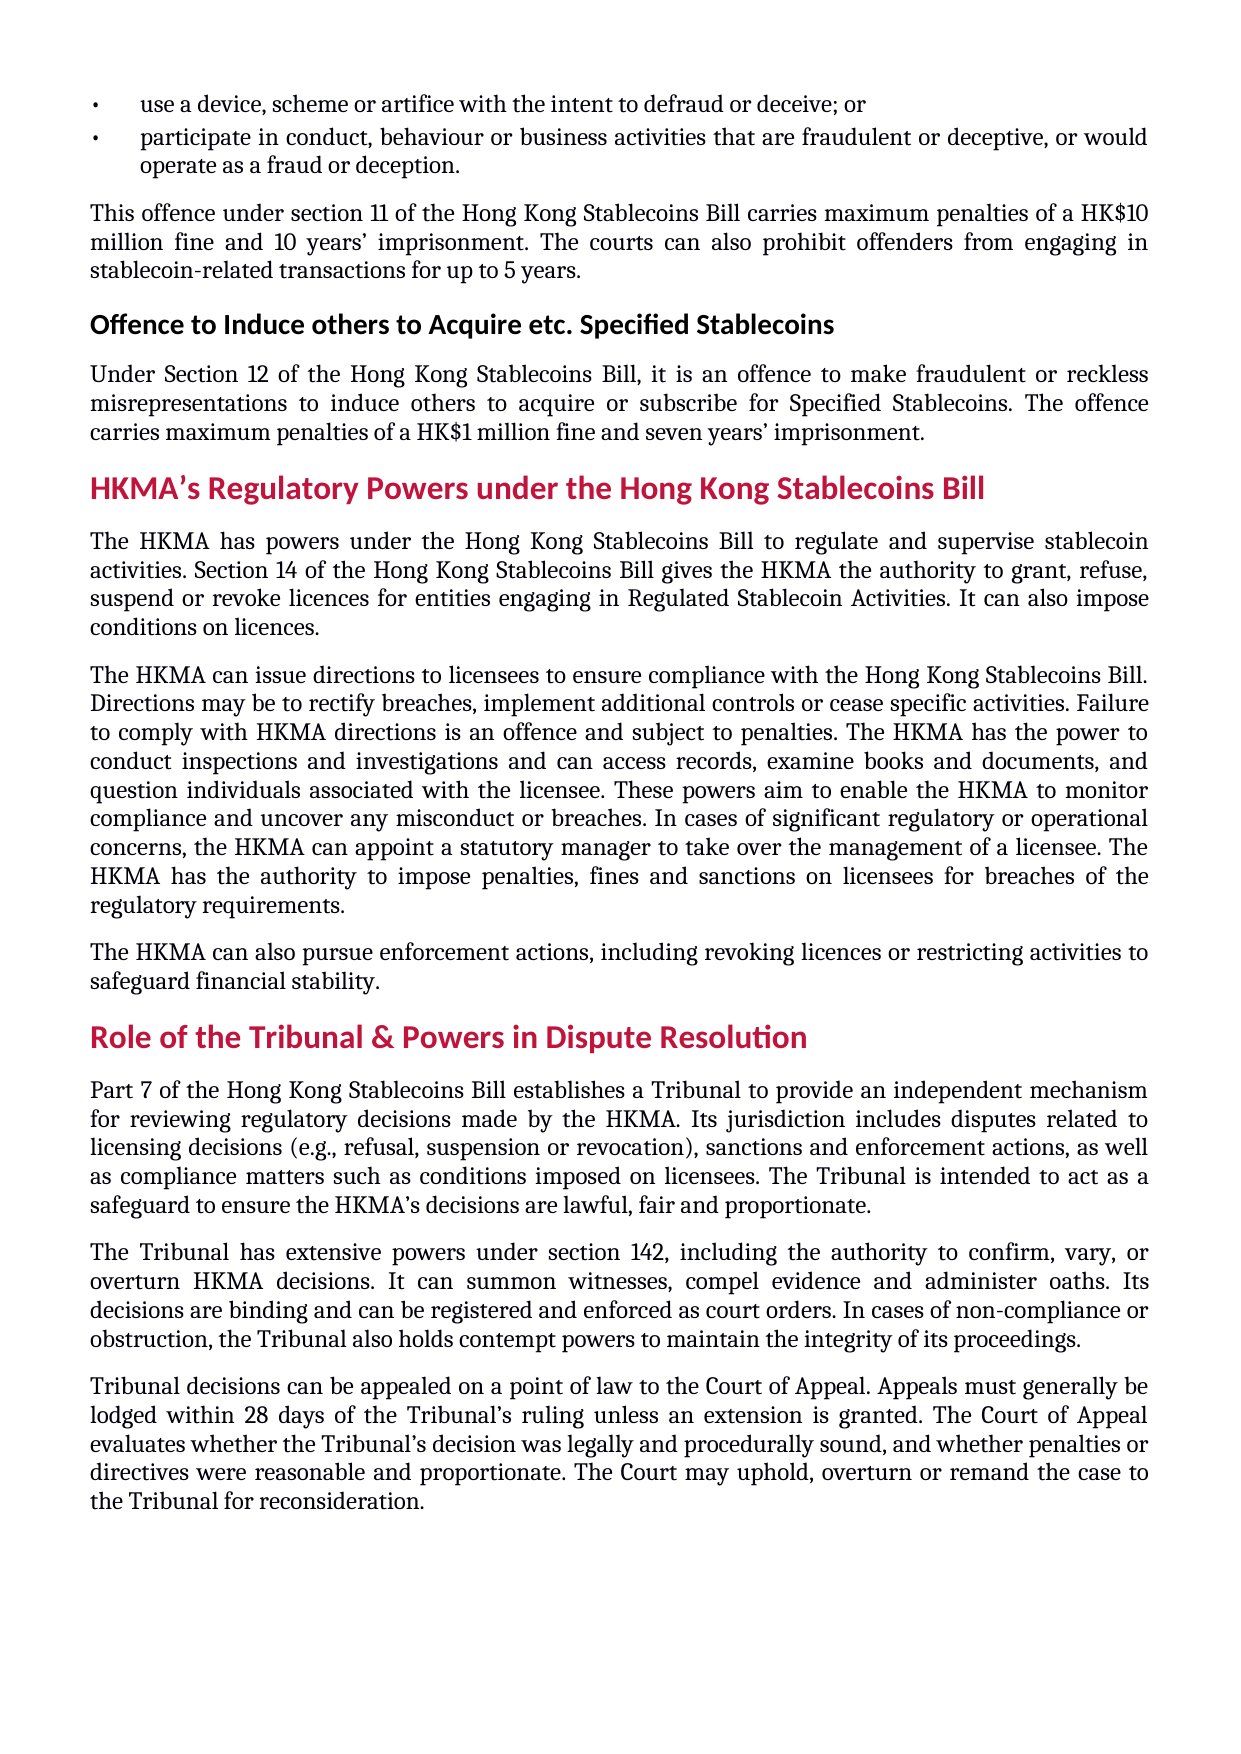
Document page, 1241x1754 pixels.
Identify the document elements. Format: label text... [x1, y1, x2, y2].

text The Tribunal has extensive powers under section 142, including the authority to confirm, vary, or overturn HKMA decisions. It can summon witnesses, compel evidence and administer oaths. Its decisions are binding and can be registered and enforced as court orders. In cases of non-compliance or obstruction, the Tribunal also holds contempt powers to maintain the integrity of its proceedings. [90, 1238, 1150, 1353]
text Part 7 of the Hong Kong Stablecoins Bill establishes a Tribunal to provide an independent mechanism for reviewing regulatory decisions made by the HKMA. Its jurisdiction includes disputes related to licensing decisions (e.g., refusal, suspension or revocation), sanctions and enforcement actions, as well as compliance matters such as conditions imposed on licensees. The Tribunal is intended to act as a safeguard to ensure the HKMA’s decisions are lawful, fair and proportionate. [90, 1076, 1150, 1219]
text Under Section 12 of the Hong Kong Stablecoins Bill, it is an offence to make fraudulent or reckless misrepresentations to induce others to acquire or subscribe for Specified Stablecoins. The offence carries maximum penalties of a HK$1 million fine and seven years’ imprisonment. [90, 360, 1150, 446]
subtitle Offence to Induce others to Acquire etc. Specified Stablecoins [90, 306, 1150, 341]
text The HKMA has powers under the Hong Kong Stablecoins Bill to regulate and supervise stablecoin activities. Section 14 of the Hong Kong Stablecoins Bill gives the HKMA the authority to grant, refuse, suspend or revoke licences for entities engaging in Regulated Stablecoin Activities. It can also impose conditions on licences. [90, 527, 1150, 642]
text Tribunal decisions can be appealed on a point of law to the Court of Appeal. Appeals must generally be lodged within 28 days of the Tribunal’s ruling unless an extension is granted. The Court of Appeal evaluates whether the Tribunal’s decision was legally and procedurally sound, and whether penalties or directives were reasonable and proportionate. The Court may uphold, overturn or remand the case to the Tribunal for reconsideration. [90, 1372, 1150, 1516]
subtitle HKMA’s Regulatory Powers under the Hong Kong Stablecoins Bill [90, 467, 1150, 508]
text The HKMA can also pursue enforcement actions, including revoking licences or restricting activities to safeguard financial stability. [90, 938, 1150, 996]
text The HKMA can issue directions to licensees to ensure compliance with the Hong Kong Stablecoins Bill. Directions may be to rectify breaches, implement additional controls or cease specific activities. Failure to comply with HKMA directions is an offence and subject to penalties. The HKMA has the power to conduct inspections and investigations and can access records, examine books and documents, and question individuals associated with the licensee. These powers aim to enable the HKMA to monitor compliance and uncover any misconduct or breaches. In cases of significant regulatory or operational concerns, the HKMA can appoint a statutory manager to take over the management of a licensee. The HKMA has the authority to impose penalties, fines and sanctions on licensees for breaches of the regulatory requirements. [90, 661, 1150, 919]
list use a device, scheme or artifice with the intent to defraud or deceive; or [90, 90, 1150, 119]
subtitle Role of the Tribunal & Powers in Dispute Resolution [90, 1016, 1150, 1057]
text This offence under section 11 of the Hong Kong Stablecoins Bill carries maximum penalties of a HK$10 million fine and 10 years’ imprisonment. The courts can also prohibit offenders from engaging in stablecoin-related transactions for up to 5 years. [90, 199, 1150, 285]
list participate in conduct, behaviour or business activities that are fraudulent or deceptive, or would operate as a fraud or deception. [90, 122, 1150, 180]
